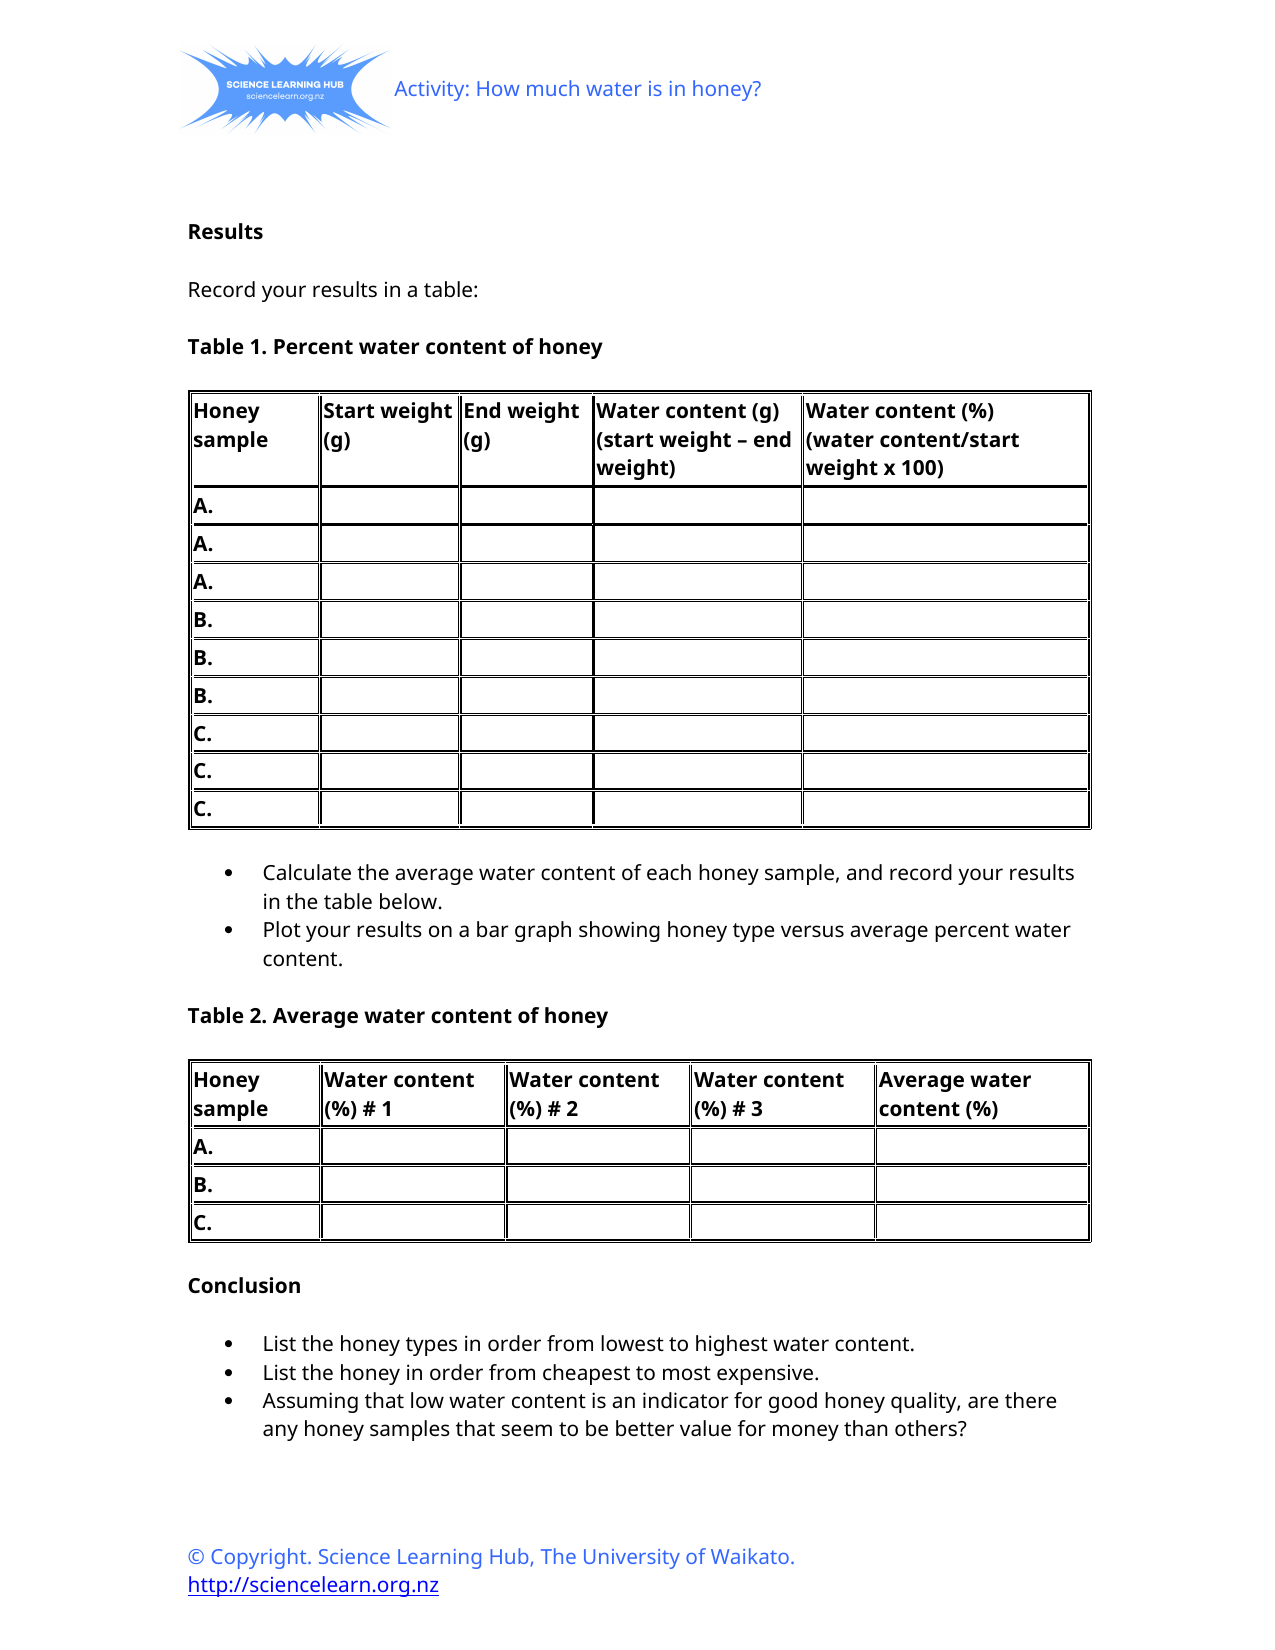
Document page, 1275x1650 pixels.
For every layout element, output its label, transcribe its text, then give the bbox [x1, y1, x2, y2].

table_cell [506, 1205, 691, 1239]
table_cell [322, 754, 458, 788]
table_cell [595, 754, 801, 788]
table_cell A. [192, 1125, 319, 1163]
table_cell [595, 716, 801, 750]
table_cell [803, 561, 1090, 599]
table_header Honey sample [192, 392, 320, 485]
table_cell B. [190, 599, 320, 637]
table_cell [462, 564, 592, 599]
table_cell C. [192, 750, 318, 788]
table_cell B. [192, 675, 318, 712]
table_cell [322, 526, 458, 561]
table_cell [322, 564, 458, 599]
table_cell A. [190, 523, 318, 561]
table_cell [692, 1129, 874, 1163]
list Calculate the average water content of each honey sample, and record your results in the table below. [225, 858, 1087, 915]
table_cell [462, 602, 592, 637]
table_cell [593, 792, 802, 826]
table_cell [803, 637, 1090, 674]
text Table 2. Average water content of honey [187, 1001, 1087, 1030]
table_cell A. [192, 485, 318, 523]
table_cell [877, 1163, 1089, 1201]
table_cell [462, 526, 592, 561]
table_cell [462, 640, 592, 674]
table_cell A. [190, 561, 320, 599]
table_cell [692, 1167, 874, 1201]
table_cell [804, 485, 1088, 523]
subtitle Conclusion [187, 1272, 1087, 1300]
table_cell [595, 602, 801, 637]
table_cell [462, 678, 592, 712]
picture [178, 43, 392, 135]
table_cell [691, 1205, 876, 1239]
table_cell [877, 1125, 1089, 1163]
table_cell [321, 1201, 506, 1239]
table_cell [804, 713, 1089, 750]
table_cell [595, 640, 801, 674]
table_header End weight (g) [460, 392, 593, 485]
table_cell [322, 716, 458, 750]
table_cell [322, 678, 458, 712]
table_header Water content (g) (start weight – end weight) [593, 394, 802, 485]
table_cell [803, 788, 1089, 826]
table_cell B. [190, 637, 320, 674]
text Table 1. Percent water content of honey [187, 332, 1087, 361]
table_header Water content (%) # 2 [506, 1063, 691, 1125]
table_cell [595, 488, 801, 523]
subtitle Results [187, 217, 1087, 246]
table_cell C. [192, 713, 318, 750]
list Assuming that low water content is an indicator for good honey quality, are there any honey samples that seem to be better value for money than others? [225, 1386, 1087, 1443]
table_cell [595, 678, 801, 712]
table_cell [323, 1129, 504, 1163]
table_header Water content (%) # 1 [321, 1061, 506, 1125]
table_cell [322, 488, 458, 523]
table_cell [595, 526, 801, 561]
table_cell [462, 488, 592, 523]
table_header Water content (%) # 3 [691, 1063, 876, 1125]
table_cell [320, 788, 460, 826]
table_cell [460, 792, 593, 826]
table_header Water content (%) (water content/start weight x 100) [803, 394, 1088, 485]
list List the honey in order from cheapest to most expensive. [225, 1358, 1087, 1386]
list List the honey types in order from lowest to highest water content. [225, 1329, 1087, 1358]
table_header Average water content (%) [876, 1063, 1088, 1125]
table_header Start weight (g) [320, 392, 460, 485]
table_cell [804, 675, 1089, 712]
table_cell [508, 1129, 689, 1163]
table_cell [462, 716, 592, 750]
table_cell [322, 640, 458, 674]
text Record your results in a table: [187, 275, 1087, 303]
table_cell [804, 523, 1090, 561]
table_cell [804, 750, 1089, 788]
table_cell [595, 564, 801, 599]
table_cell [803, 599, 1090, 637]
table_cell C. [192, 788, 320, 826]
table_cell [462, 754, 592, 788]
table_cell [876, 1201, 1089, 1239]
table_cell C. [192, 1201, 321, 1239]
table_cell [322, 602, 458, 637]
table_cell B. [192, 1163, 319, 1201]
list Plot your results on a bar graph showing honey type versus average percent water content. [225, 915, 1087, 972]
table_cell [323, 1167, 504, 1201]
table_header Honey sample [192, 1061, 321, 1125]
table_cell [508, 1167, 689, 1201]
